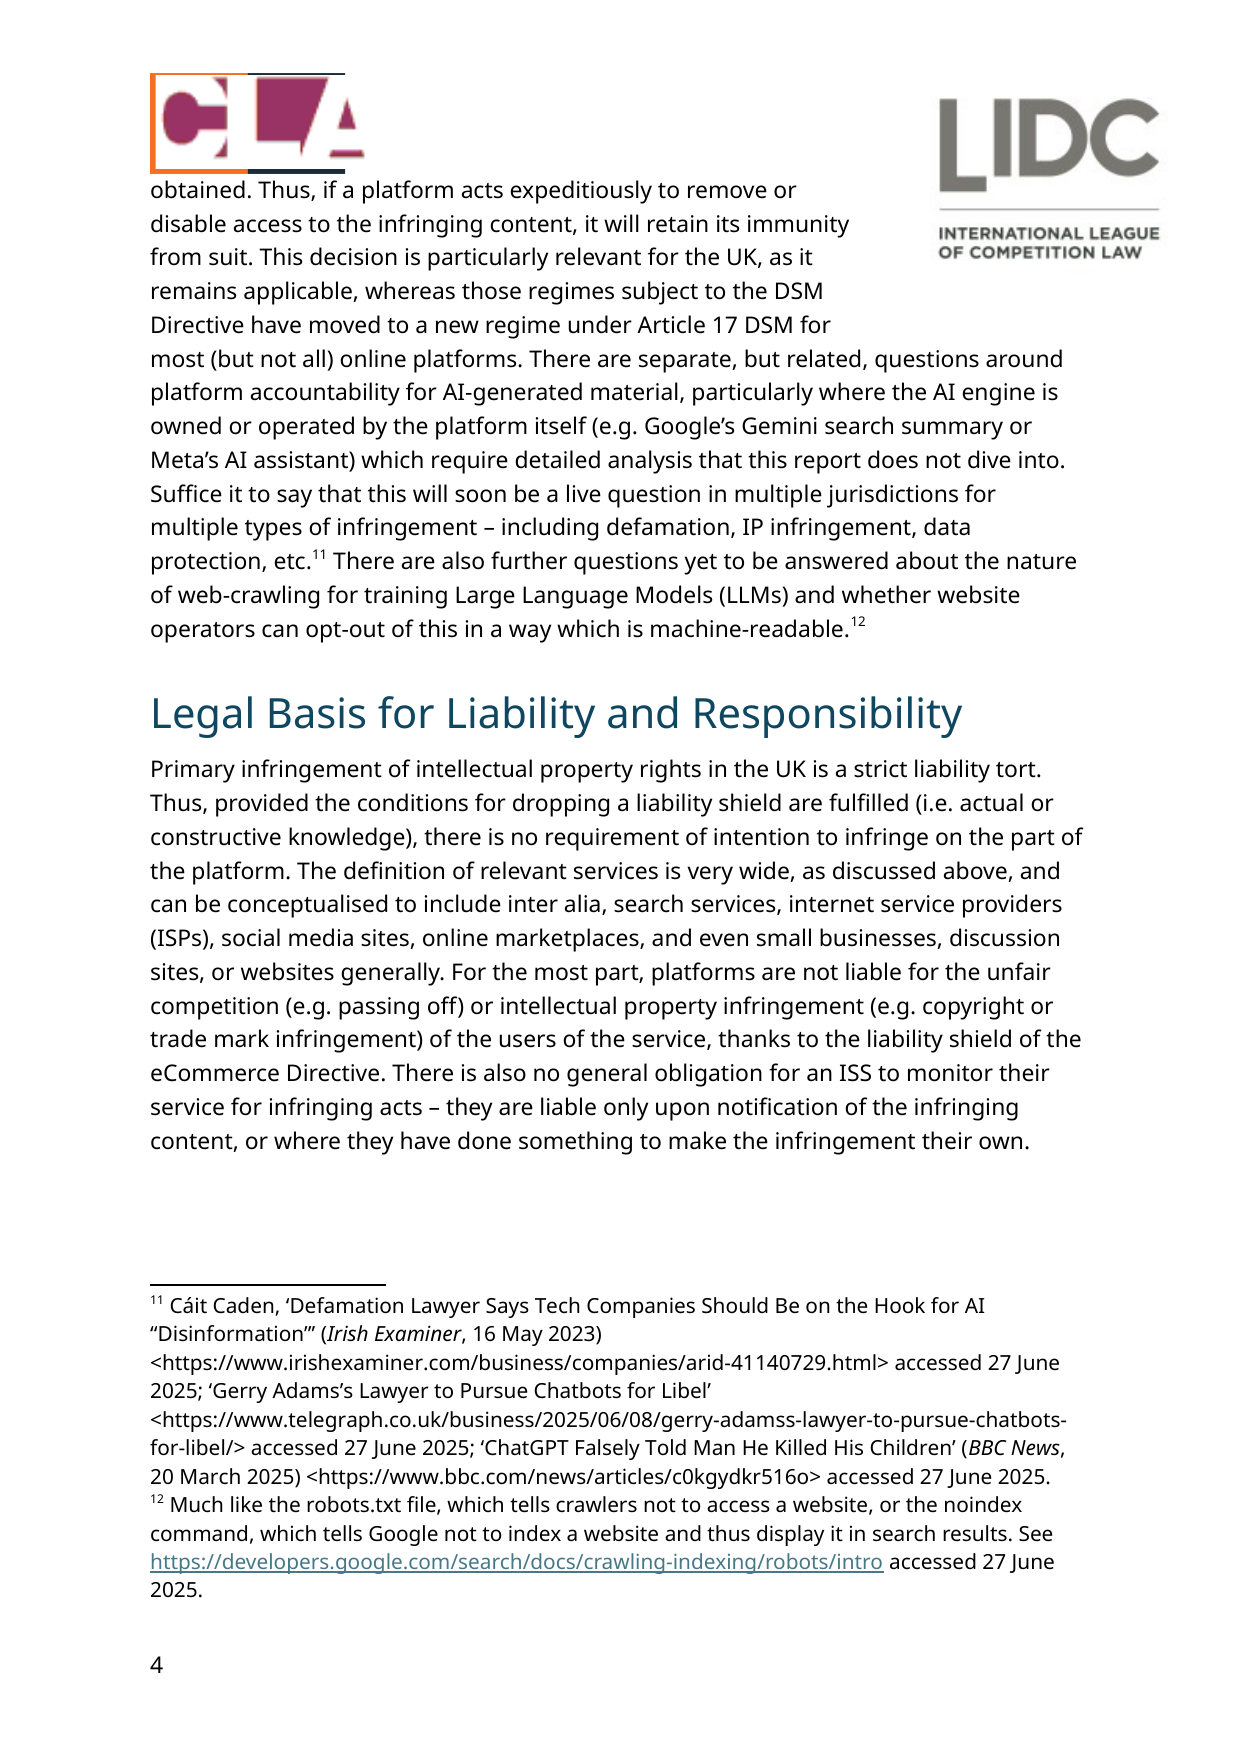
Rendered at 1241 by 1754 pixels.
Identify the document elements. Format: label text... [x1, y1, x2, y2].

text Primary infringement of intellectual property rights in the UK is a strict liability tort. Thus, provided the conditions for dropping a liability shield are fulfilled (i.e. actual or constructive knowledge), there is no requirement of intention to infringe on the part of the platform. The definition of relevant services is very wide, as discussed above, and can be conceptualised to include inter alia, search services, internet service providers (ISPs), social media sites, online marketplaces, and even small businesses, discussion sites, or websites generally. For the most part, platforms are not liable for the unfair competition (e.g. passing off) or intellectual property infringement (e.g. copyright or trade mark infringement) of the users of the service, thanks to the liability shield of the eCommerce Directive. There is also no general obligation for an ISS to monitor their service for infringing acts – they are liable only upon notification of the infringing content, or where they have done something to make the infringement their own. [150, 753, 1090, 1156]
subtitle Legal Basis for Liability and Responsibility [150, 684, 1090, 741]
text Questions of platform liability under the eCommerce Directive have been subject to clarification from the CJEU in Filmspeler (C-527/15) and The Pirate Bay (C-610/15), which concern primary liability for sites which play an essential role in making infringing content available online. In Peterson and Elsevier (joined cases C-682/18 and C-683/18) the CJEU clarified that platforms will be held primarily liable only where they act in full knowledge of the illegal nature of the specific piece of content. General knowledge that infringing content is uploaded to the platform is not enough to trigger liability. Monetising, indexing, ranking or categorising such content is also not enough to amount to full knowledge of its infringing nature. Platforms can also rely on the liability shield contained in Article 14 eCommerce Directive until such full knowledge is obtained. Thus, if a platform acts expeditiously to remove or disable access to the infringing content, it will retain its immunity from suit. This decision is particularly relevant for the UK, as it remains applicable, whereas those regimes subject to the DSM Directive have moved to a new regime under Article 17 DSM for most (but not all) online platforms. There are separate, but related, questions around platform accountability for AI-generated material, particularly where the AI engine is owned or operated by the platform itself (e.g. Google’s Gemini search summary or Meta’s AI assistant) which require detailed analysis that this report does not dive into. Suffice it to say that this will soon be a live question in multiple jurisdictions for multiple types of infringement – including defamation, IP infringement, data protection, etc. There are also further questions yet to be answered about the nature of web-crawling for training Large Language Models (LLMs) and whether website operators can opt-out of this in a way which is machine-readable. [150, 174, 1090, 644]
picture [893, 23, 1203, 333]
picture [150, 73, 372, 174]
